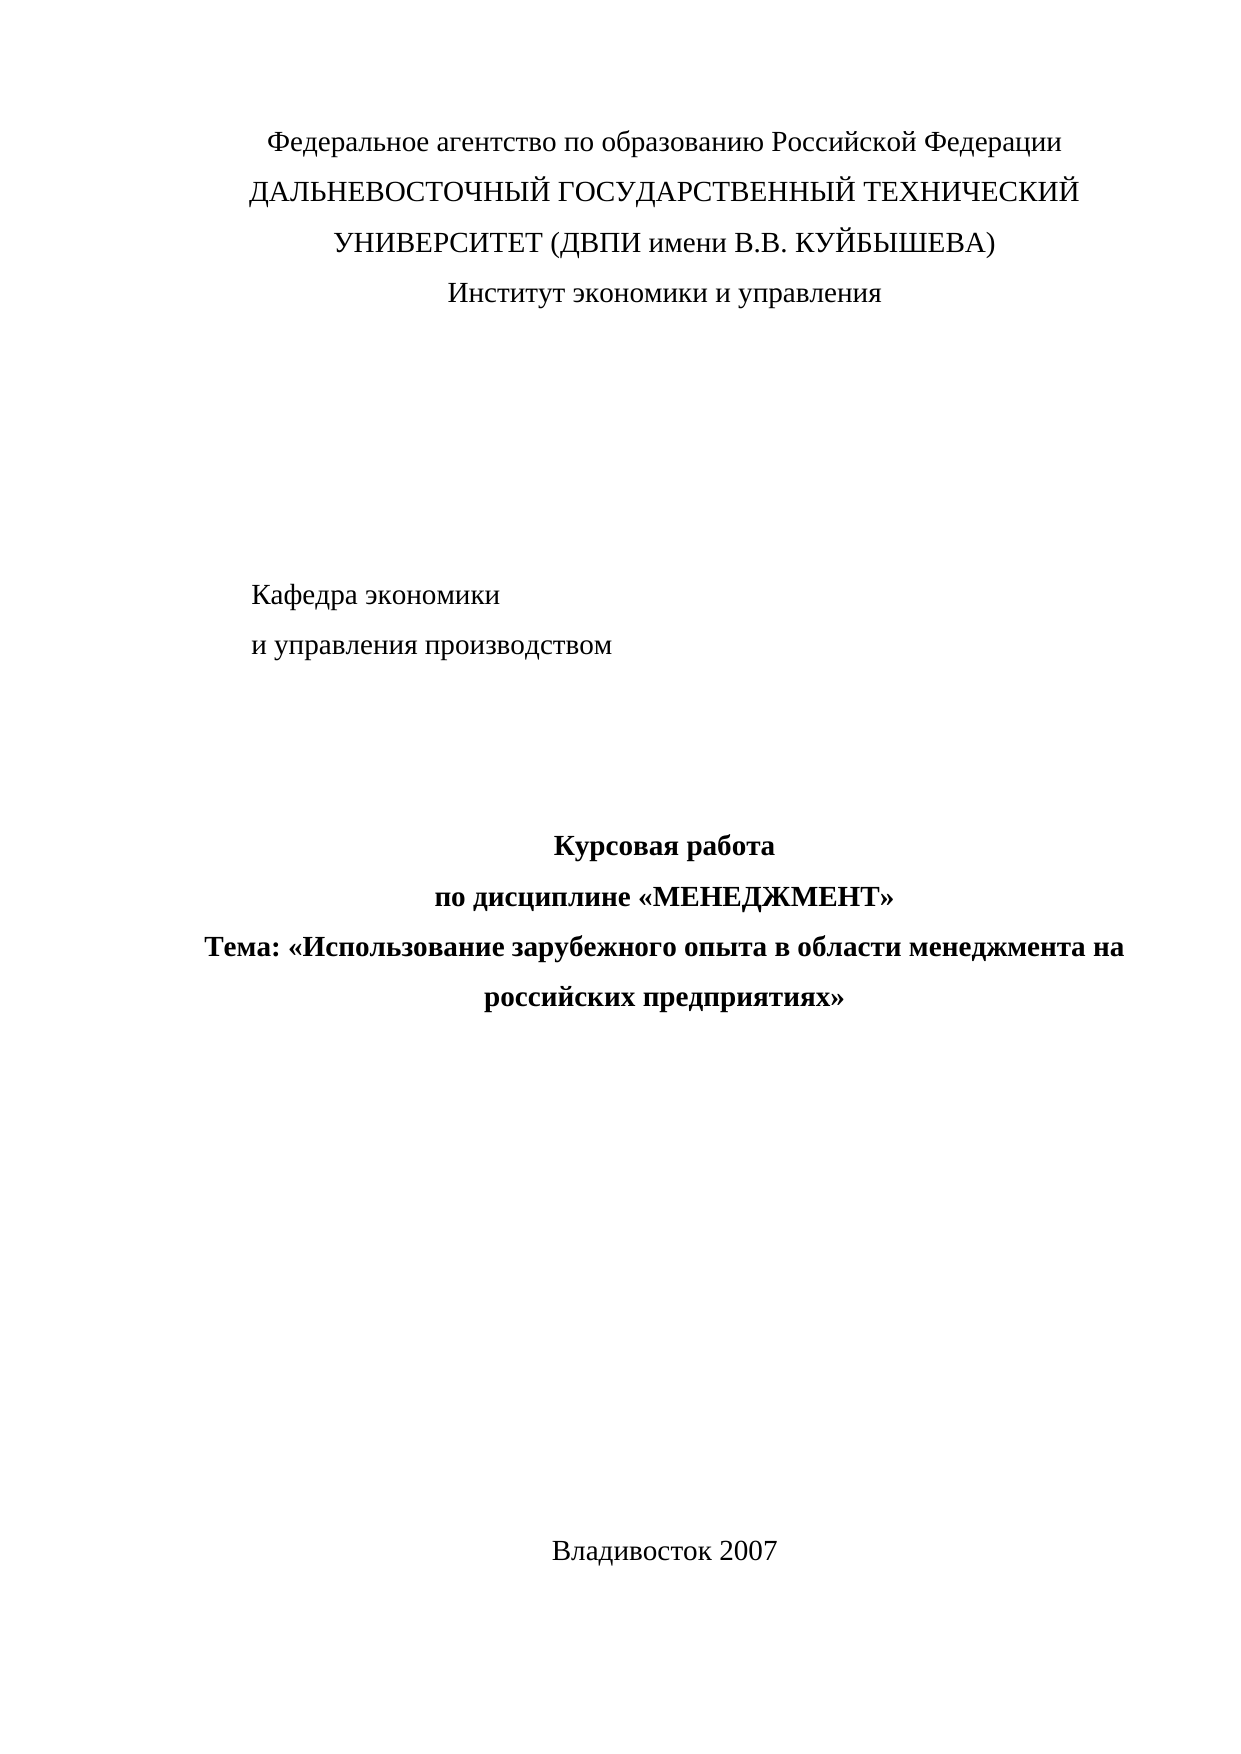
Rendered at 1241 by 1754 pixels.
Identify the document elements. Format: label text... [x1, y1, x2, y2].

text Владивосток 2007 [177, 1533, 1152, 1566]
text Институт экономики и управления [177, 275, 1152, 308]
text по дисциплине «МЕНЕДЖМЕНТ» [177, 879, 1152, 912]
text Федеральное агентство по образованию Российской Федерации [177, 124, 1152, 158]
text Кафедра экономики [177, 577, 1152, 610]
text Тема: «Использование зарубежного опыта в области менеджмента на российских предприятиях» [177, 929, 1152, 1013]
text и управления производством [177, 627, 1152, 661]
text УНИВЕРСИТЕТ (ДВПИ имени В.В. КУЙБЫШЕВА) [177, 225, 1152, 258]
text Курсовая работа [177, 828, 1152, 862]
text ДАЛЬНЕВОСТОЧНЫЙ ГОСУДАРСТВЕННЫЙ ТЕХНИЧЕСКИЙ [177, 174, 1152, 208]
